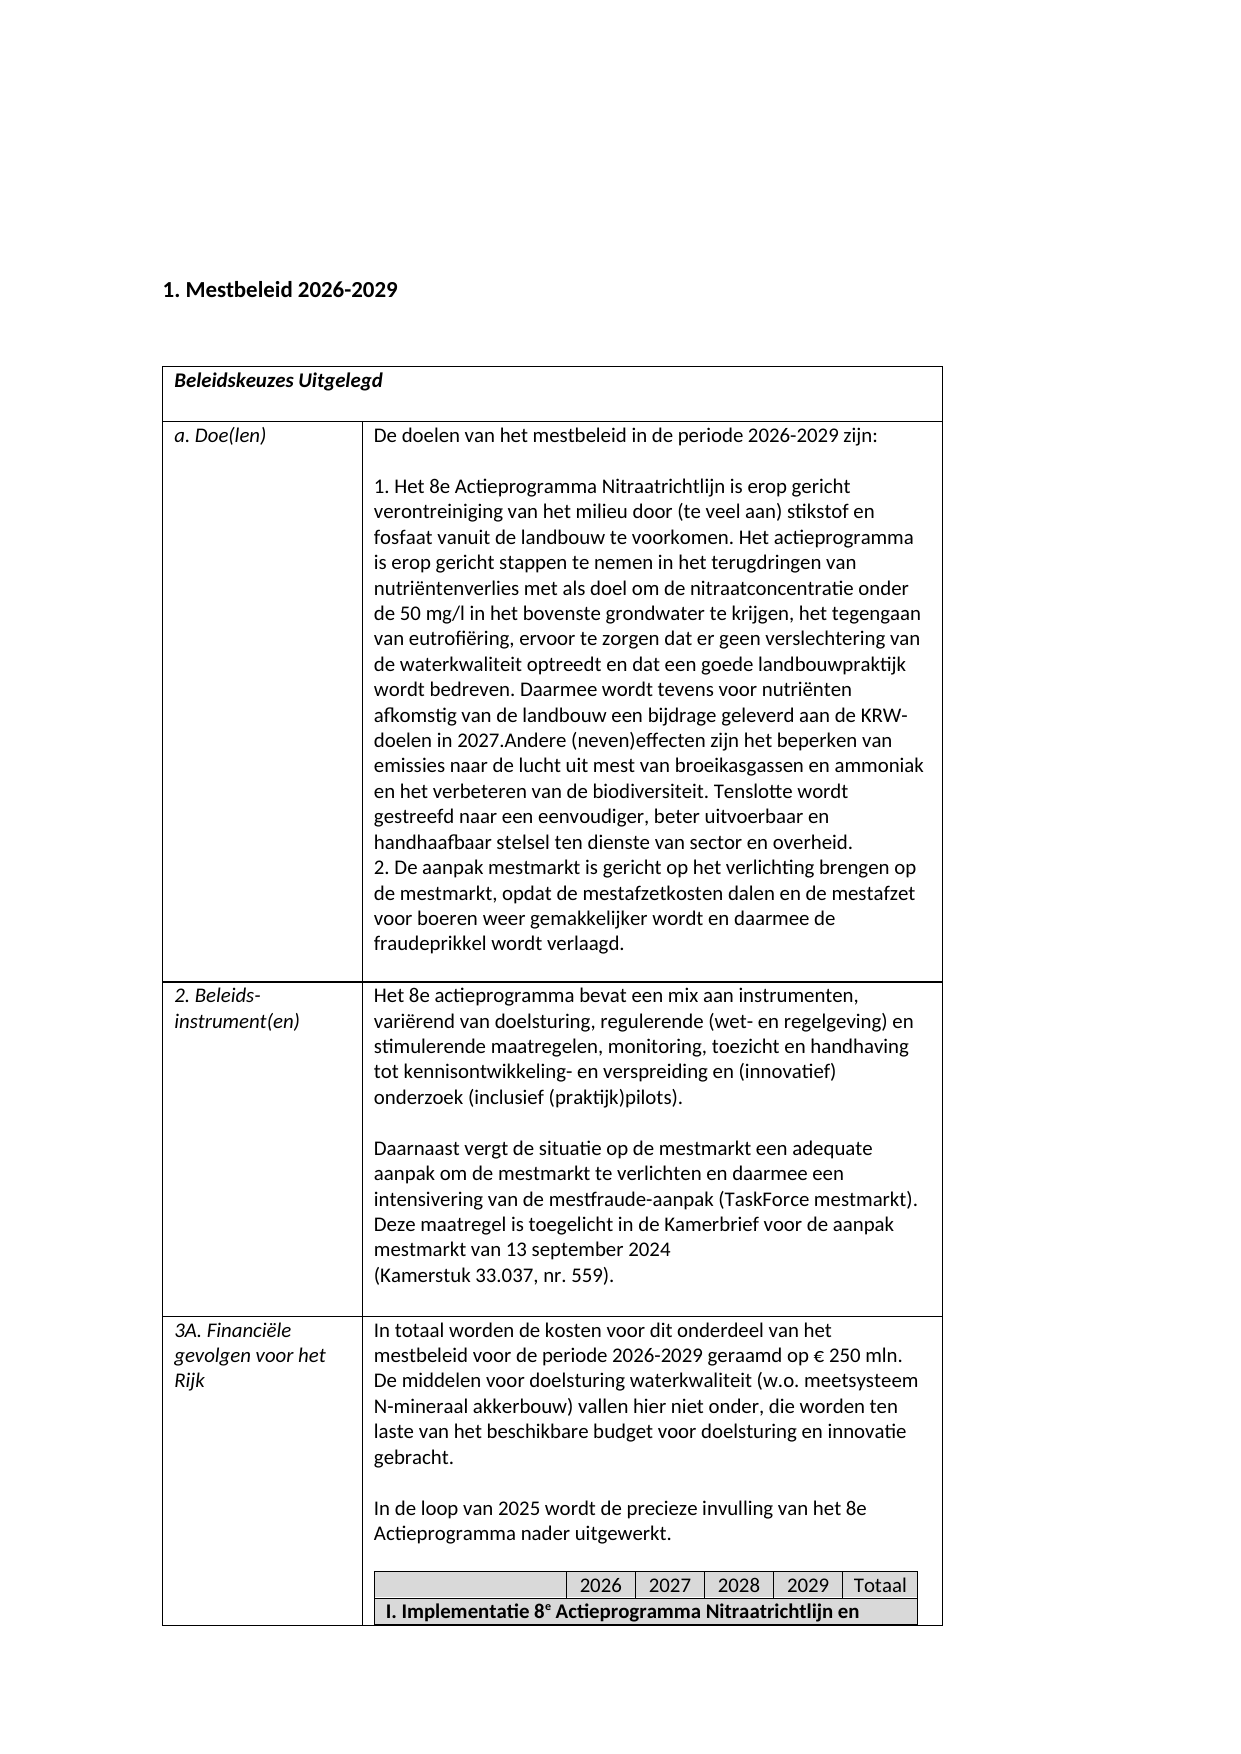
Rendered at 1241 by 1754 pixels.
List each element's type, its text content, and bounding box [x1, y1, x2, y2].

table_cell Het 8e actieprogramma bevat een mix aan instrumenten, variërend van doelsturing, regulerende (wet- en regelgeving) en stimulerende maatregelen, monitoring, toezicht en handhaving tot kennisontwikkeling- en verspreiding en (innovatief) onderzoek (inclusief (praktijk)pilots). Daarnaast vergt de situatie op de mestmarkt een adequate aanpak om de mestmarkt te verlichten en daarmee een intensivering van de mestfraude-aanpak (TaskForce mestmarkt). Deze maatregel is toegelicht in de Kamerbrief voor de aanpak mestmarkt van 13 september 2024 (Kamerstuk 33.037, nr. 559). [363, 983, 942, 1316]
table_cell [163, 1317, 362, 1625]
table_header Beleidskeuzes Uitgelegd [163, 367, 942, 421]
table_cell De doelen van het mestbeleid in de periode 2026-2029 zijn: 1. Het 8e Actieprogramma Nitraatrichtlijn is erop gericht verontreiniging van het milieu door (te veel aan) stikstof en fosfaat vanuit de landbouw te voorkomen. Het actieprogramma is erop gericht stappen te nemen in het terugdringen van nutriëntenverlies met als doel om de nitraatconcentratie onder de 50 mg/l in het bovenste grondwater te krijgen, het tegengaan van eutrofiëring, ervoor te zorgen dat er geen verslechtering van de waterkwaliteit optreedt en dat een goede landbouwpraktijk wordt bedreven. Daarmee wordt tevens voor nutriënten afkomstig van de landbouw een bijdrage geleverd aan de KRW-doelen in 2027.Andere (neven)effecten zijn het beperken van emissies naar de lucht uit mest van broeikasgassen en ammoniak en het verbeteren van de biodiversiteit. Tenslotte wordt gestreefd naar een eenvoudiger, beter uitvoerbaar en handhaafbaar stelsel ten dienste van sector en overheid. 2. De aanpak mestmarkt is gericht op het verlichting brengen op de mestmarkt, opdat de mestafzetkosten dalen en de mestafzet voor boeren weer gemakkelijker wordt en daarmee de fraudeprikkel wordt verlaagd. [363, 422, 942, 981]
table_cell a. Doe(len) [163, 422, 362, 981]
text 1. Mestbeleid 2026-2029 [162, 275, 947, 303]
table_cell 2. Beleids-instrument(en) [163, 983, 362, 1316]
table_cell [363, 1317, 942, 1625]
